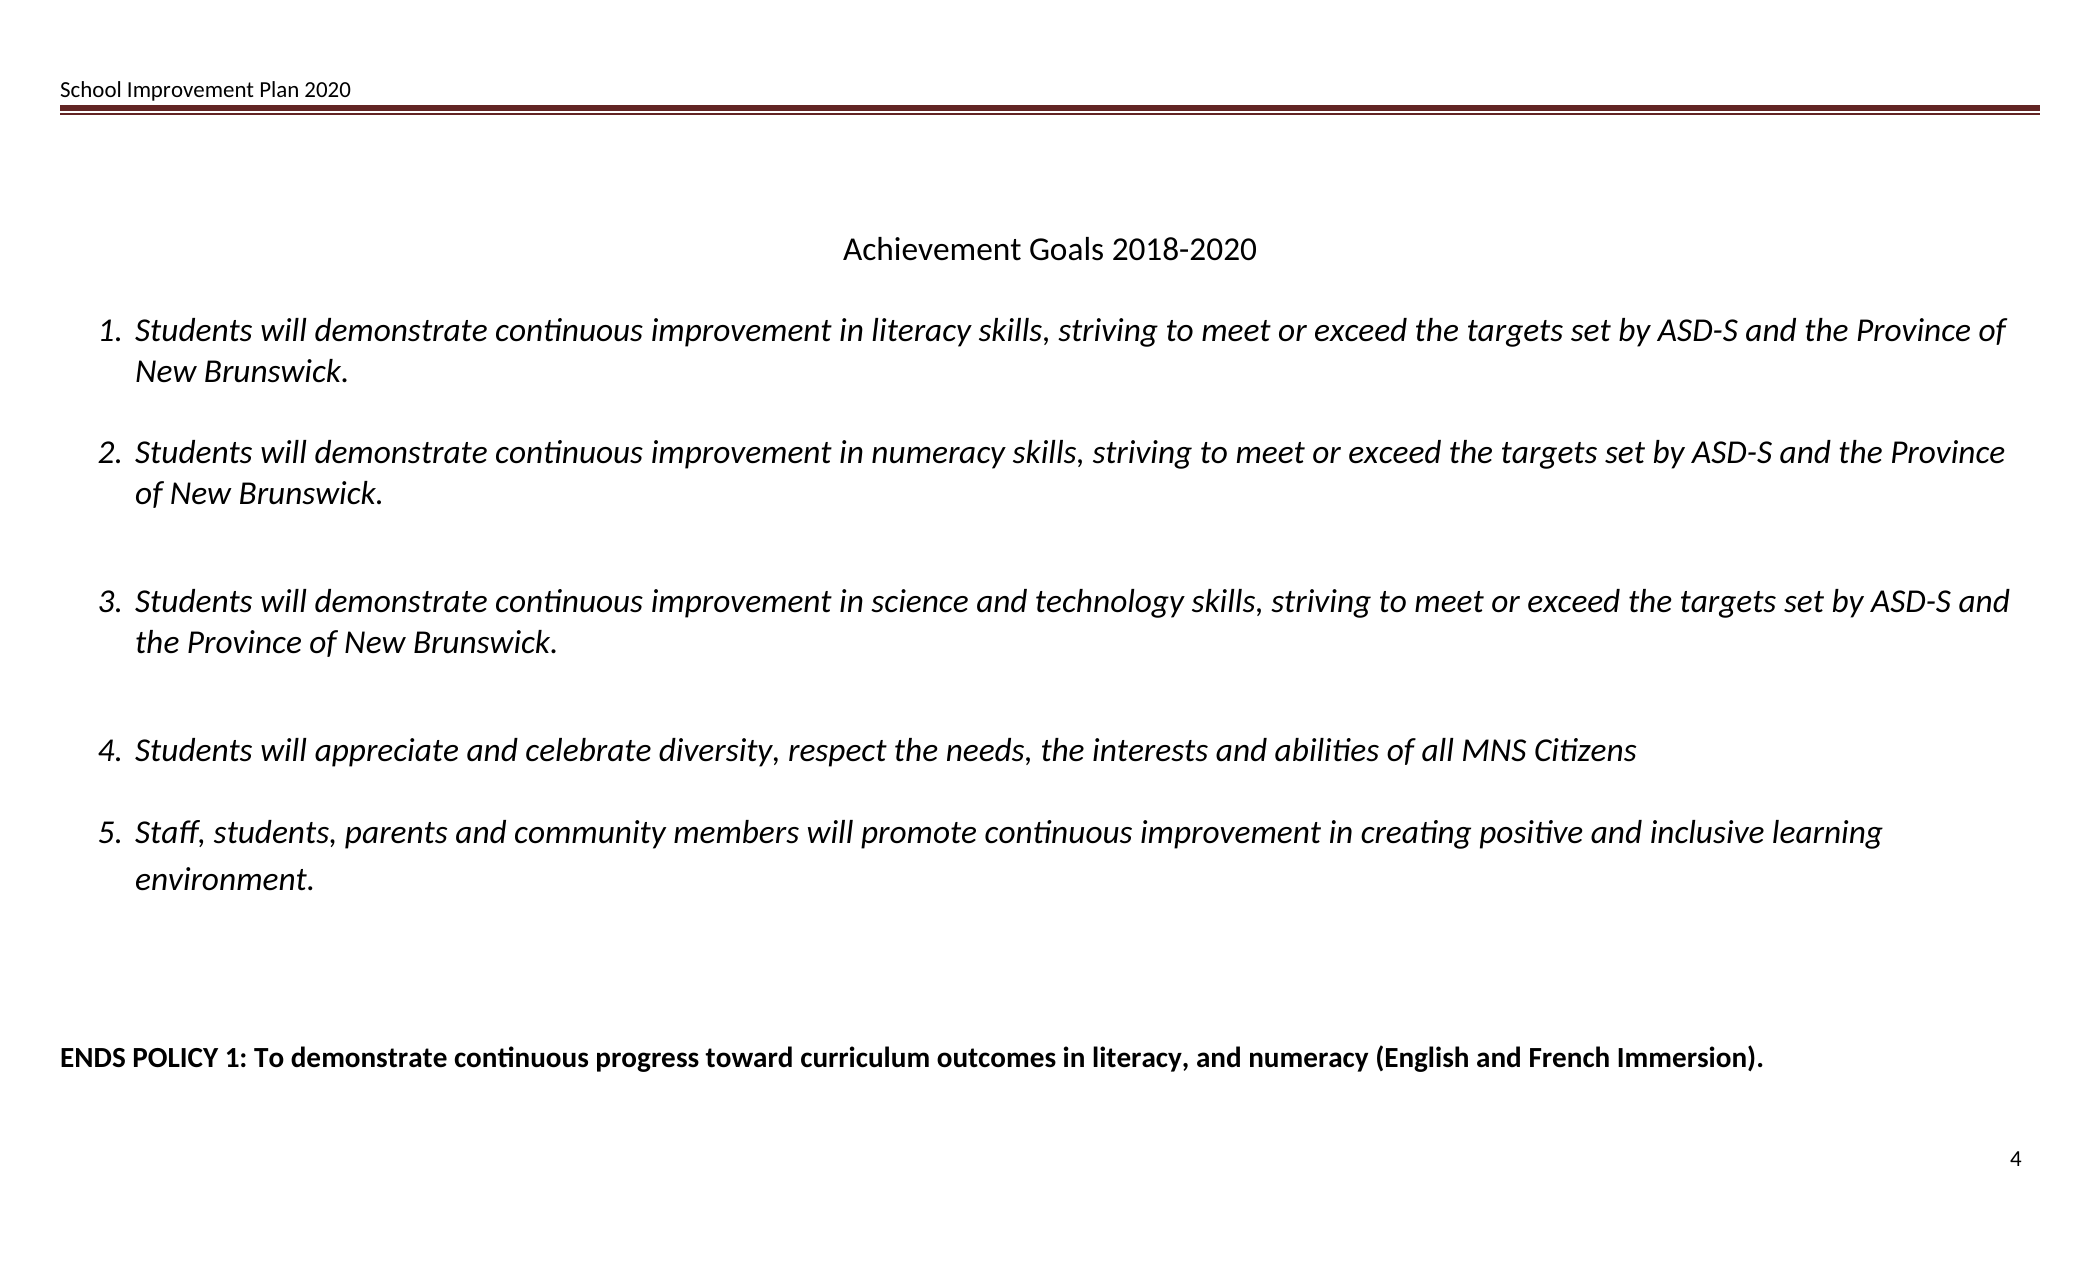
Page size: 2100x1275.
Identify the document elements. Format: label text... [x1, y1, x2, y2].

list Students will demonstrate continuous improvement in science and technology skills, striving to meet or exceed the targets set by ASD-S and the Province of New Brunswick. [97, 580, 2040, 662]
list Students will appreciate and celebrate diversity, respect the needs, the interests and abilities of all MNS Citizens [97, 729, 2040, 770]
list Staff, students, parents and community members will promote continuous improvement in creating positive and inclusive learning environment. [97, 811, 2040, 898]
list Students will demonstrate continuous improvement in literacy skills, striving to meet or exceed the targets set by ASD-S and the Province of New Brunswick. [97, 309, 2040, 391]
text Achievement Goals 2018-2020 [60, 228, 2040, 268]
list Students will demonstrate continuous improvement in numeracy skills, striving to meet or exceed the targets set by ASD-S and the Province of New Brunswick. [97, 431, 2040, 513]
text ENDS POLICY 1: To demonstrate continuous progress toward curriculum outcomes in literacy, and numeracy (English and French Immersion). [60, 1039, 2040, 1075]
